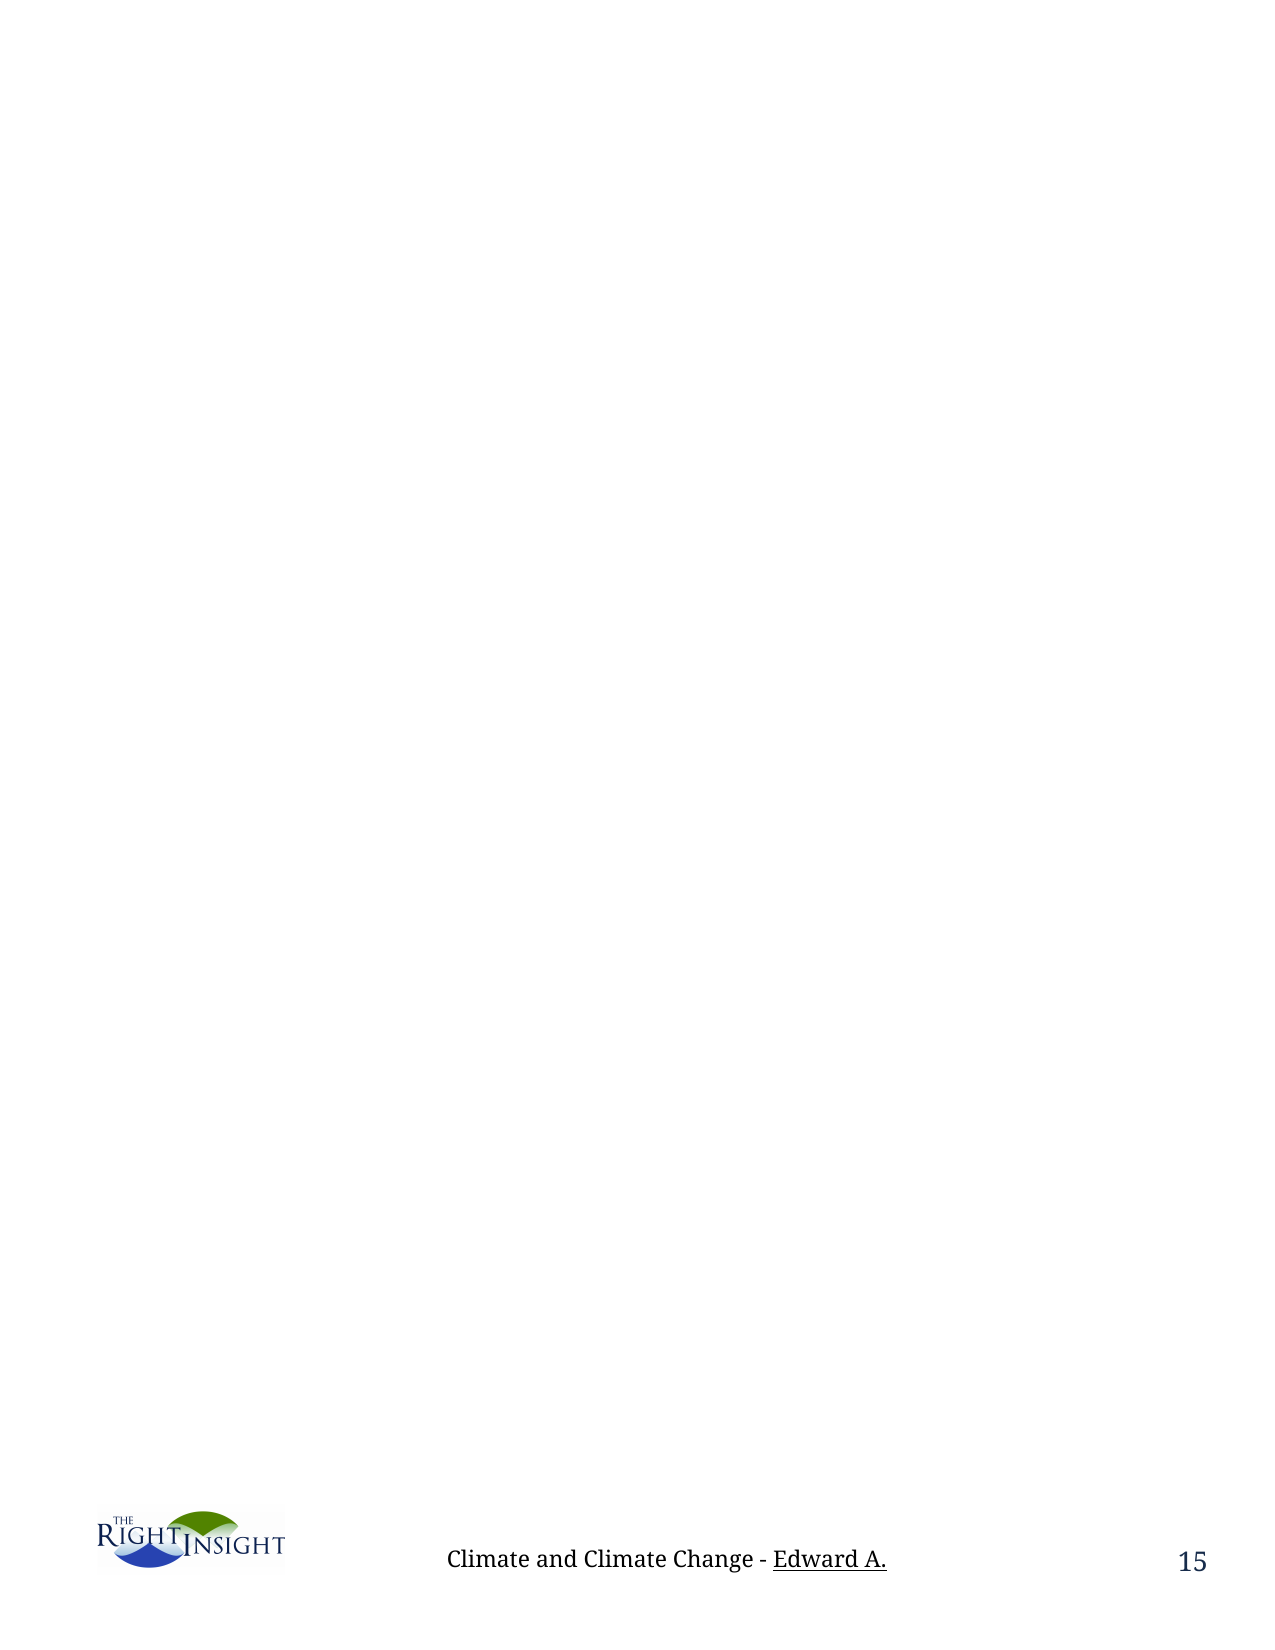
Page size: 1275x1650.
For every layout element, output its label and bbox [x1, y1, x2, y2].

picture [97, 1504, 285, 1575]
